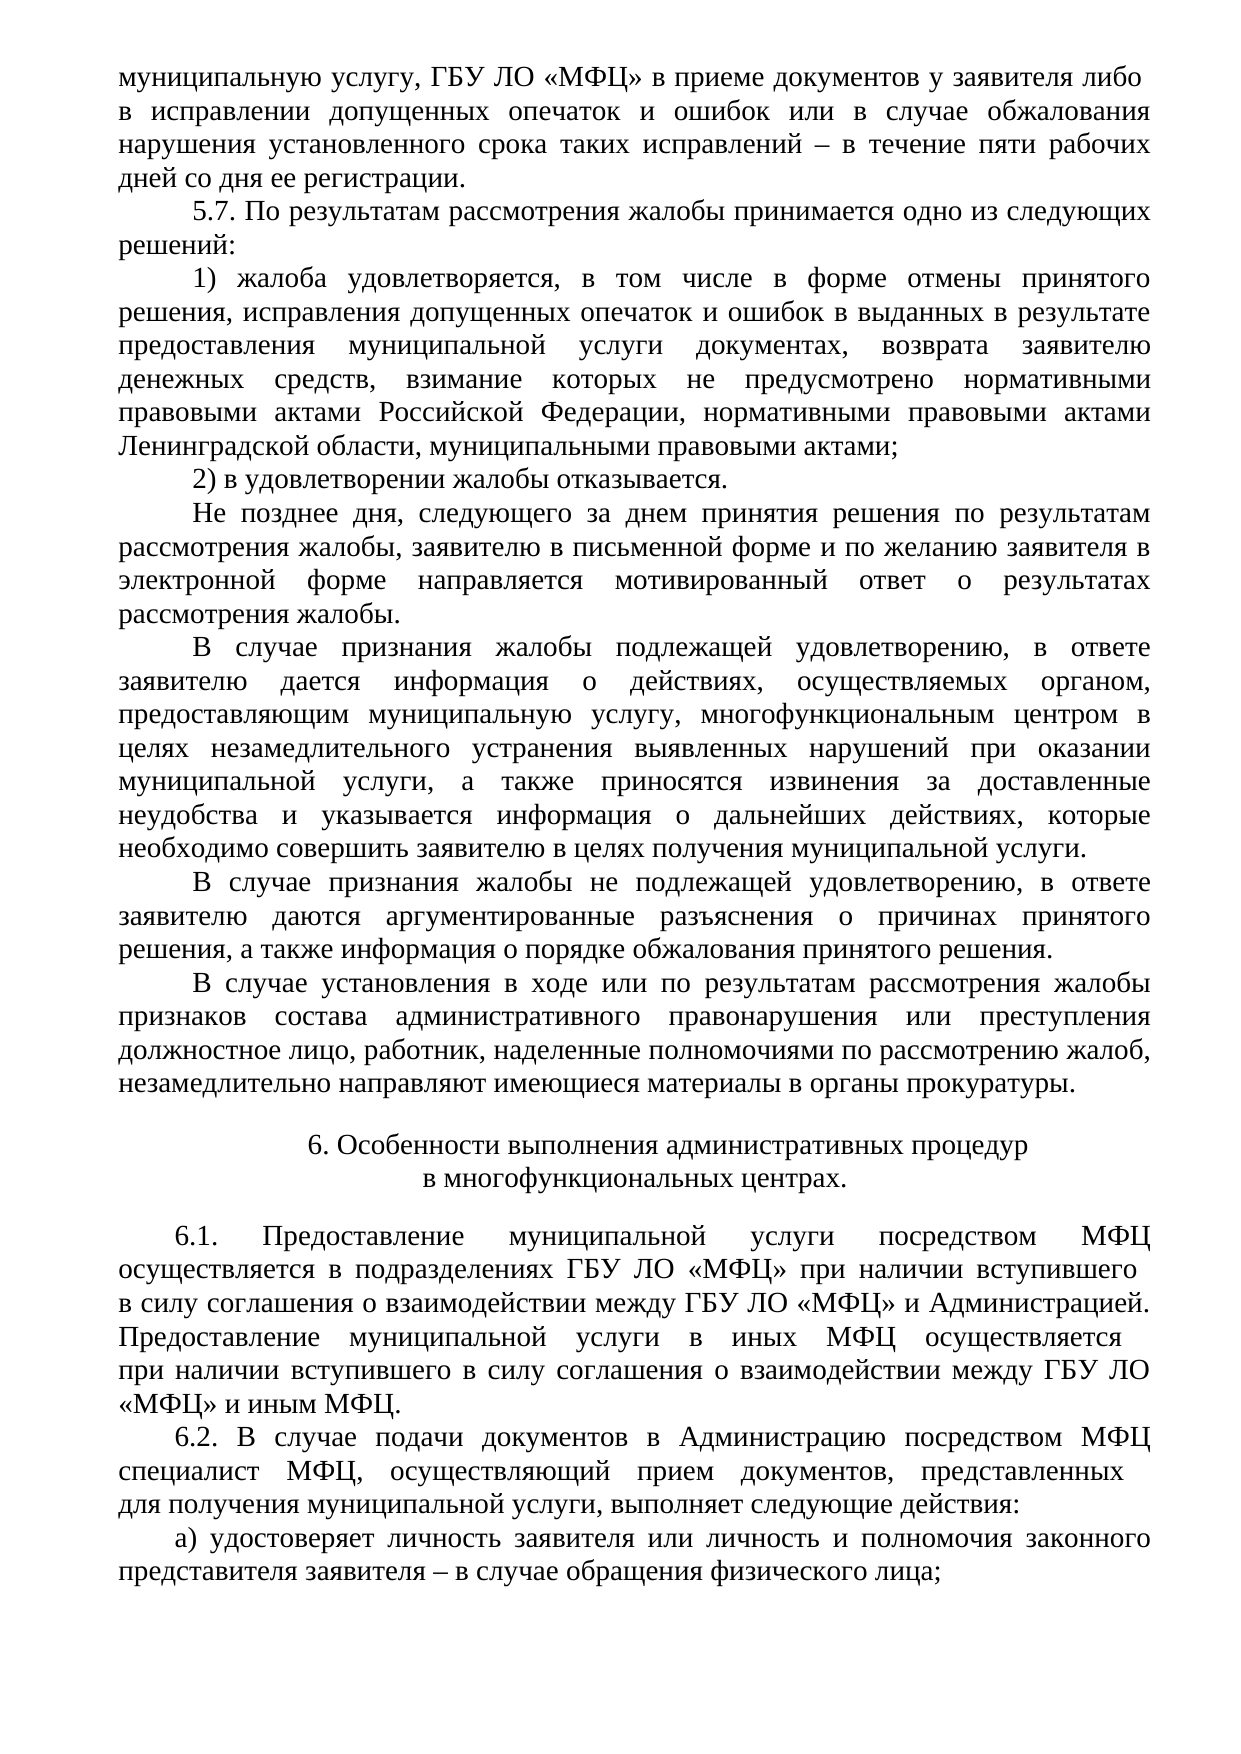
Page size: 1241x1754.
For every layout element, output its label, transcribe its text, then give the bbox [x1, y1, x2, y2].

text 6. Особенности выполнения административных процедур в многофункциональных центрах. [118, 1127, 1152, 1194]
text 6.1. Предоставление муниципальной услуги посредством МФЦ осуществляется в подразделениях ГБУ ЛО «МФЦ» при наличии вступившего в силу соглашения о взаимодействии между ГБУ ЛО «МФЦ» и Администрацией. Предоставление муниципальной услуги в иных МФЦ осуществляется при наличии вступившего в силу соглашения о взаимодействии между ГБУ ЛО «МФЦ» и иным МФЦ. [118, 1218, 1152, 1419]
text 1) жалоба удовлетворяется, в том числе в форме отмены принятого решения, исправления допущенных опечаток и ошибок в выданных в результате предоставления муниципальной услуги документах, возврата заявителю денежных средств, взимание которых не предусмотрено нормативными правовыми актами Российской Федерации, нормативными правовыми актами Ленинградской области, муниципальными правовыми актами; [118, 260, 1152, 462]
text 5.7. По результатам рассмотрения жалобы принимается одно из следующих решений: [118, 193, 1152, 260]
text В случае признания жалобы не подлежащей удовлетворению, в ответе заявителю даются аргументированные разъяснения о причинах принятого решения, а также информация о порядке обжалования принятого решения. [118, 864, 1152, 965]
text а) удостоверяет личность заявителя или личность и полномочия законного представителя заявителя – в случае обращения физического лица; [118, 1520, 1152, 1587]
text Не позднее дня, следующего за днем принятия решения по результатам рассмотрения жалобы, заявителю в письменной форме и по желанию заявителя в электронной форме направляется мотивированный ответ о результатах рассмотрения жалобы. [118, 495, 1152, 629]
text 2) в удовлетворении жалобы отказывается. [118, 462, 1152, 495]
text В случае установления в ходе или по результатам рассмотрения жалобы признаков состава административного правонарушения или преступления должностное лицо, работник, наделенные полномочиями по рассмотрению жалоб, незамедлительно направляют имеющиеся материалы в органы прокуратуры. [118, 965, 1152, 1099]
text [118, 59, 1152, 193]
text В случае признания жалобы подлежащей удовлетворению, в ответе заявителю дается информация о действиях, осуществляемых органом, предоставляющим муниципальную услугу, многофункциональным центром в целях незамедлительного устранения выявленных нарушений при оказании муниципальной услуги, а также приносятся извинения за доставленные неудобства и указывается информация о дальнейших действиях, которые необходимо совершить заявителю в целях получения муниципальной услуги. [118, 629, 1152, 864]
text 6.2. В случае подачи документов в Администрацию посредством МФЦ специалист МФЦ, осуществляющий прием документов, представленных для получения муниципальной услуги, выполняет следующие действия: [118, 1419, 1152, 1520]
